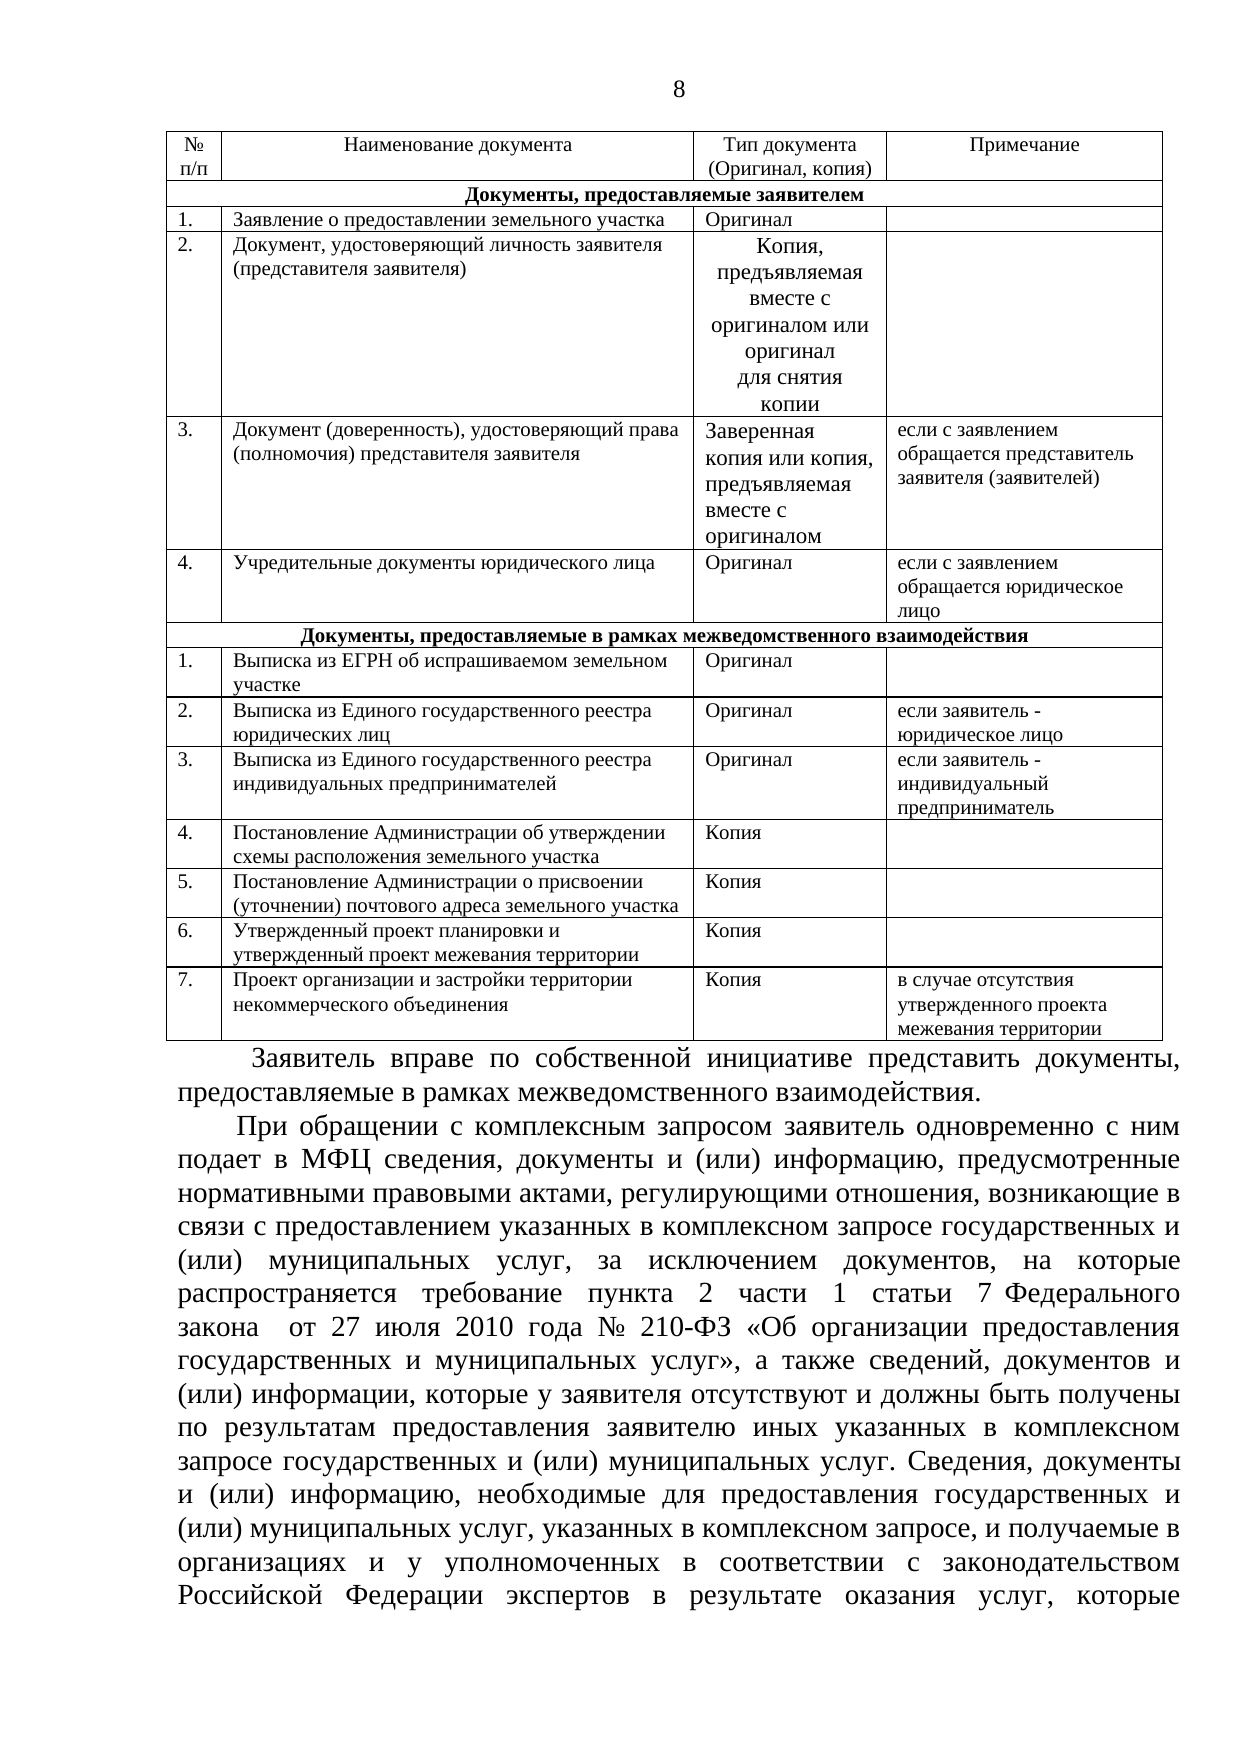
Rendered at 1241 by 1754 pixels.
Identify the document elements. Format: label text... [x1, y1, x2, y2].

table_cell Копия, предъявляемая вместе с оригиналом или оригинал для снятия копии [694, 232, 886, 416]
table_cell Копия [694, 968, 886, 1039]
table_cell Оригинал [694, 648, 886, 696]
table_cell Документ, удостоверяющий личность заявителя (представителя заявителя) [222, 232, 693, 416]
table_cell Оригинал [694, 698, 886, 746]
table_cell Копия [694, 869, 886, 917]
table_cell Проект организации и застройки территории некоммерческого объединения [222, 968, 693, 1039]
table_cell Заверенная копия или копия, предъявляемая вместе с оригиналом [694, 417, 886, 549]
table_cell если заявитель - юридическое лицо [887, 698, 1162, 746]
table_cell 7. [167, 968, 221, 1039]
table_cell Копия [694, 820, 886, 868]
table_cell Копия [694, 918, 886, 966]
table_cell если с заявлением обращается представитель заявителя (заявителей) [887, 417, 1162, 549]
table_cell если с заявлением обращается юридическое лицо [887, 550, 1162, 622]
table_cell Выписка из Единого государственного реестра индивидуальных предпринимателей [222, 747, 693, 819]
table_cell Документ (доверенность), удостоверяющий права (полномочия) представителя заявителя [222, 417, 693, 549]
table_cell [887, 869, 1162, 917]
table_cell [887, 648, 1162, 696]
table_cell в случае отсутствия утвержденного проекта межевания территории [887, 968, 1162, 1039]
table_cell Постановление Администрации о присвоении (уточнении) почтового адреса земельного участка [222, 869, 693, 917]
table_cell Заявление о предоставлении земельного участка [222, 207, 693, 231]
table_cell если заявитель - индивидуальный предприниматель [887, 747, 1162, 819]
table_header Примечание [887, 132, 1162, 180]
table_cell 6. [167, 918, 221, 966]
table_header Наименование документа [222, 132, 693, 180]
table_cell [887, 820, 1162, 868]
table_cell Учредительные документы юридического лица [222, 550, 693, 622]
table_cell [887, 207, 1162, 231]
table_cell [887, 232, 1162, 416]
text Заявитель вправе по собственной инициативе представить документы, предоставляемые в рамках межведомственного взаимодействия. [177, 1041, 1181, 1108]
table_cell Документы, предоставляемые в рамках межведомственного взаимодействия [167, 623, 1162, 647]
table_header № п/п [167, 132, 221, 180]
table_cell Оригинал [694, 207, 886, 231]
table_cell Утвержденный проект планировки и утвержденный проект межевания территории [222, 918, 693, 966]
table_cell 3. [167, 417, 221, 549]
table_cell [887, 918, 1162, 966]
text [177, 1108, 1181, 1611]
table_cell Оригинал [694, 550, 886, 622]
table_cell 2. [167, 232, 221, 416]
table_cell 4. [167, 820, 221, 868]
table_cell Постановление Администрации об утверждении схемы расположения земельного участка [222, 820, 693, 868]
table_cell 2. [167, 698, 221, 746]
table_cell Выписка из Единого государственного реестра юридических лиц [222, 698, 693, 746]
table_cell 3. [167, 747, 221, 819]
table_cell 5. [167, 869, 221, 917]
table_cell 1. [167, 648, 221, 696]
table_cell Выписка из ЕГРН об испрашиваемом земельном участке [222, 648, 693, 696]
table_cell Документы, предоставляемые заявителем [167, 181, 1162, 206]
table_cell Оригинал [694, 747, 886, 819]
table_cell 4. [167, 550, 221, 622]
table_cell 1. [167, 207, 221, 231]
table_header Тип документа (Оригинал, копия) [694, 132, 886, 180]
